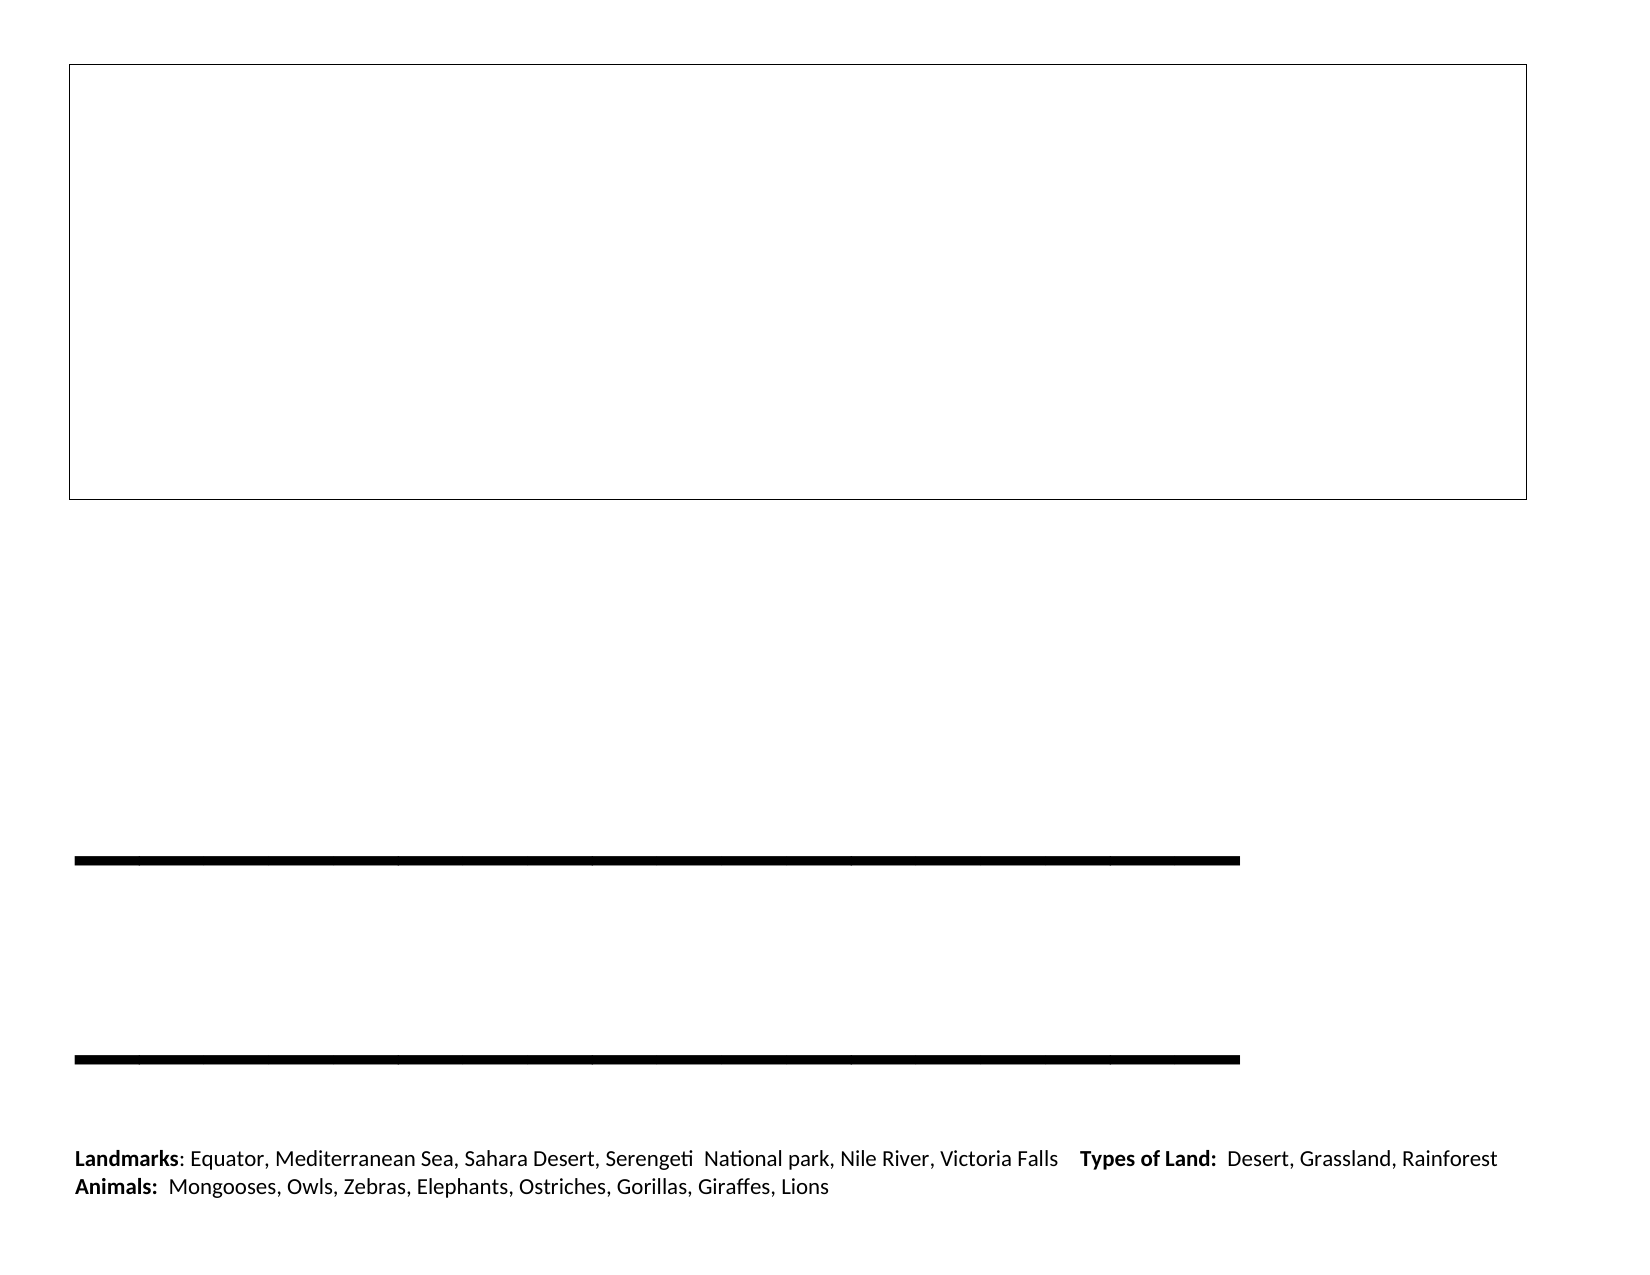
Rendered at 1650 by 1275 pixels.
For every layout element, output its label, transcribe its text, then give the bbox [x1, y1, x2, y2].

text __________________ [75, 886, 1575, 1085]
text __________________ [75, 688, 1575, 886]
